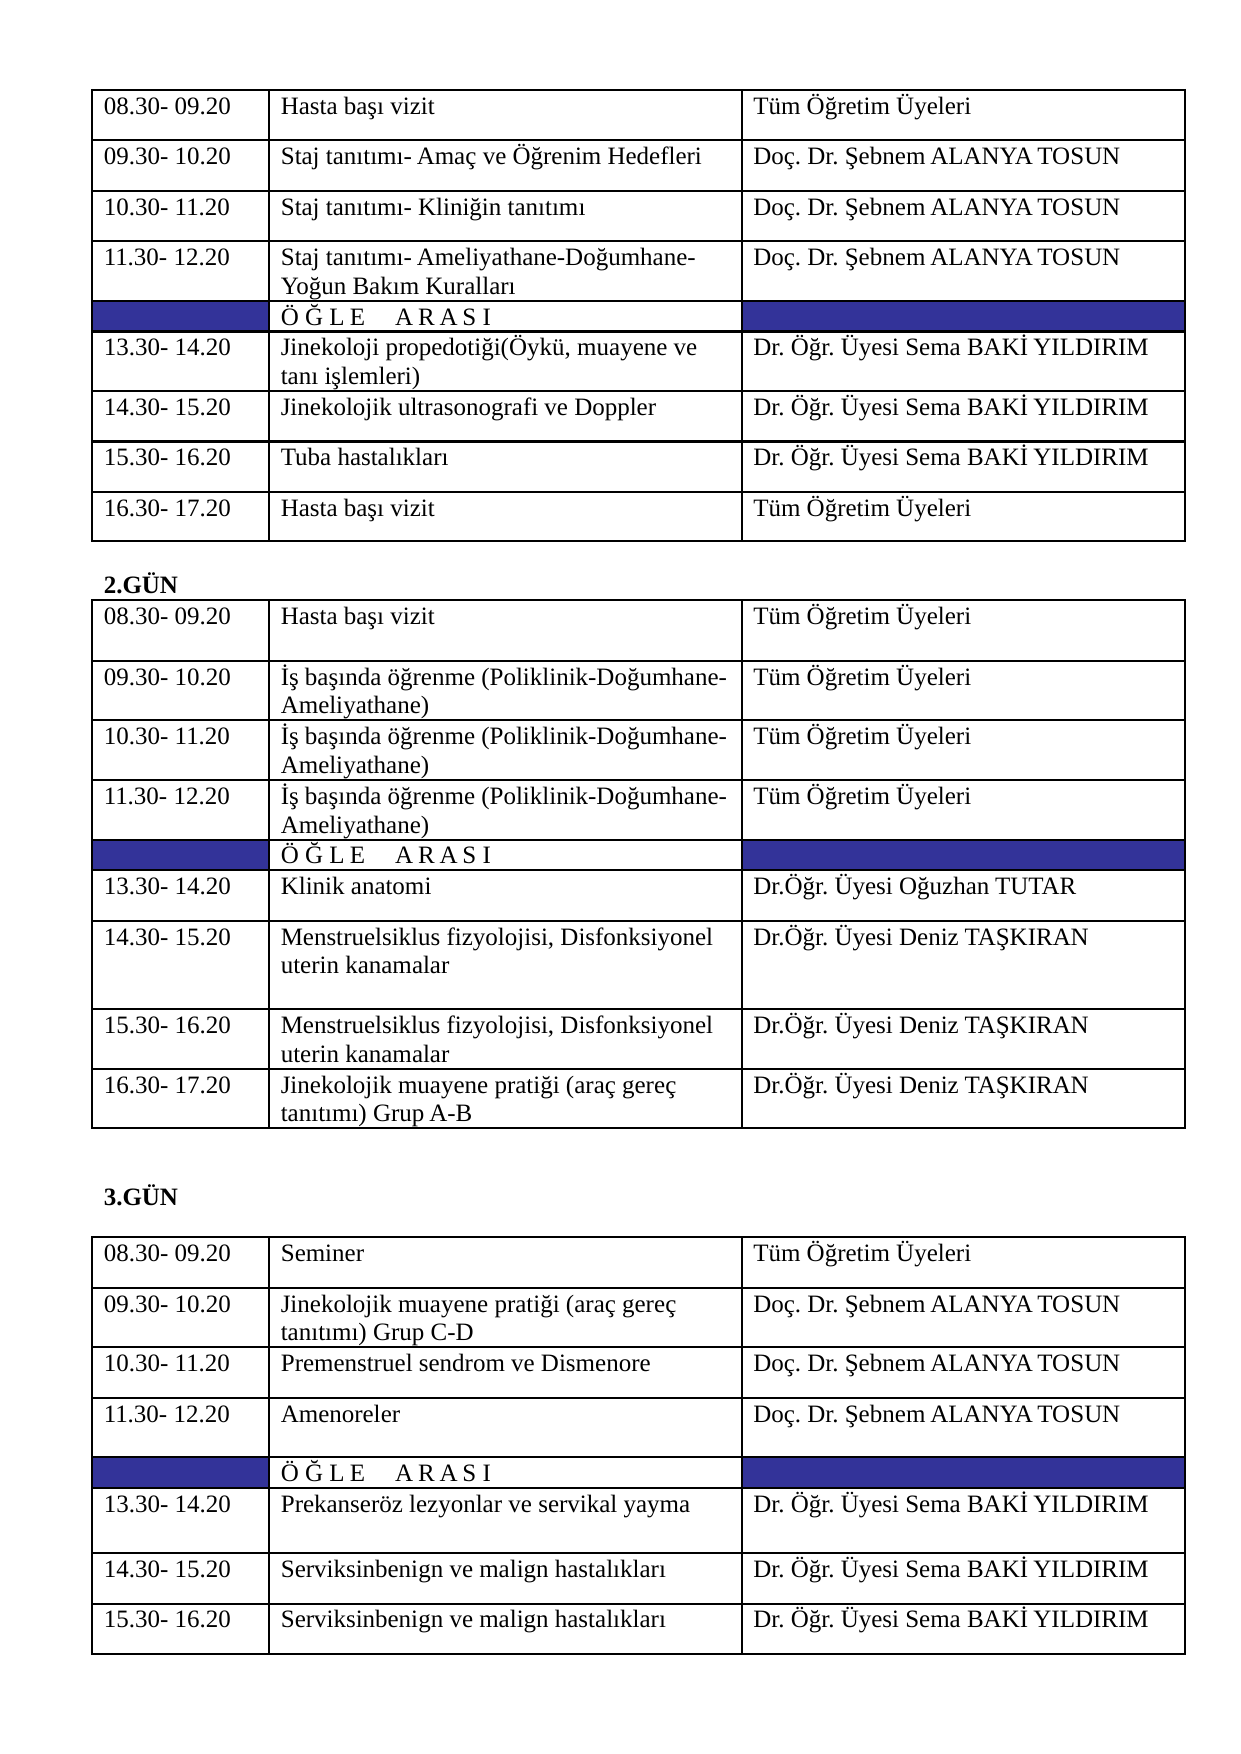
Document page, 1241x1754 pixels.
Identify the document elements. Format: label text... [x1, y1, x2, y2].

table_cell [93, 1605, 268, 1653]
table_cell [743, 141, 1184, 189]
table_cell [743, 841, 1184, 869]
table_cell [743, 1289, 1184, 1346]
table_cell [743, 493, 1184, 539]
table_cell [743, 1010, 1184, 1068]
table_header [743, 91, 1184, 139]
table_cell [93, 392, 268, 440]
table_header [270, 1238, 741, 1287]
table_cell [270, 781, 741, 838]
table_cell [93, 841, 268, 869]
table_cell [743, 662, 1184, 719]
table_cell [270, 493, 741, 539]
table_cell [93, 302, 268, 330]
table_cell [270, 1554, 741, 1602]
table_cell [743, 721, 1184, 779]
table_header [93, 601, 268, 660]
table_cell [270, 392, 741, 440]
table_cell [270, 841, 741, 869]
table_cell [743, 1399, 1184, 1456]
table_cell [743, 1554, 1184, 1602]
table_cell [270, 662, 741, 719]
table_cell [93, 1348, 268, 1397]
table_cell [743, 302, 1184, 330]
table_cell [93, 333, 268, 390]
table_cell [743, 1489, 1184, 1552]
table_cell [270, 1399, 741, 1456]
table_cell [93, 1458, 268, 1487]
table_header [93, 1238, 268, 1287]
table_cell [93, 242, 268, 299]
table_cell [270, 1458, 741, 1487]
text 2.GÜN [103, 570, 1167, 599]
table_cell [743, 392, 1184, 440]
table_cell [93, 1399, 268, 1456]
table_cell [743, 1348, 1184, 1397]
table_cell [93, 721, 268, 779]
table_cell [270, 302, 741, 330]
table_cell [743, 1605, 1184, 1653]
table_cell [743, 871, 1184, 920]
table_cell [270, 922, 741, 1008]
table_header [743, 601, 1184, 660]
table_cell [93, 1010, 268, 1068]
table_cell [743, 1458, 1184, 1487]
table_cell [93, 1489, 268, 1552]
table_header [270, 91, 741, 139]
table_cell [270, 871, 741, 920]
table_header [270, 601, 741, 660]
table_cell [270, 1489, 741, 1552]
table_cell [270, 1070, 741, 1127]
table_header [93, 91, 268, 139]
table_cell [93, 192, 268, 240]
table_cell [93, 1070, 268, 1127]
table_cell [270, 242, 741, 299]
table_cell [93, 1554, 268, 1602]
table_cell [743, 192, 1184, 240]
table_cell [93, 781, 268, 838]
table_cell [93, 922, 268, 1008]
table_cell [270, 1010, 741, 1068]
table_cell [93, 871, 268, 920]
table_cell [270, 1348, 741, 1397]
list 3.GÜN [103, 1182, 1167, 1211]
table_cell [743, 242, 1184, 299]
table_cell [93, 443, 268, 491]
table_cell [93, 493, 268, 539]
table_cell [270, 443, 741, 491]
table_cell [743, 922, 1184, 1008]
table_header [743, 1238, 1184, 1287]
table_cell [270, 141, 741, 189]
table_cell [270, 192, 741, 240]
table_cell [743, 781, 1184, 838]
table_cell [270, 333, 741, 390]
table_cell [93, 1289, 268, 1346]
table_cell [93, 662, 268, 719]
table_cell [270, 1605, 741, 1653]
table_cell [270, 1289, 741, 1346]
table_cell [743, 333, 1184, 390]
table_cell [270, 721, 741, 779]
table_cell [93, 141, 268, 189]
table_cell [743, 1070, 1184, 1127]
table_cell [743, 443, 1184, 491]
